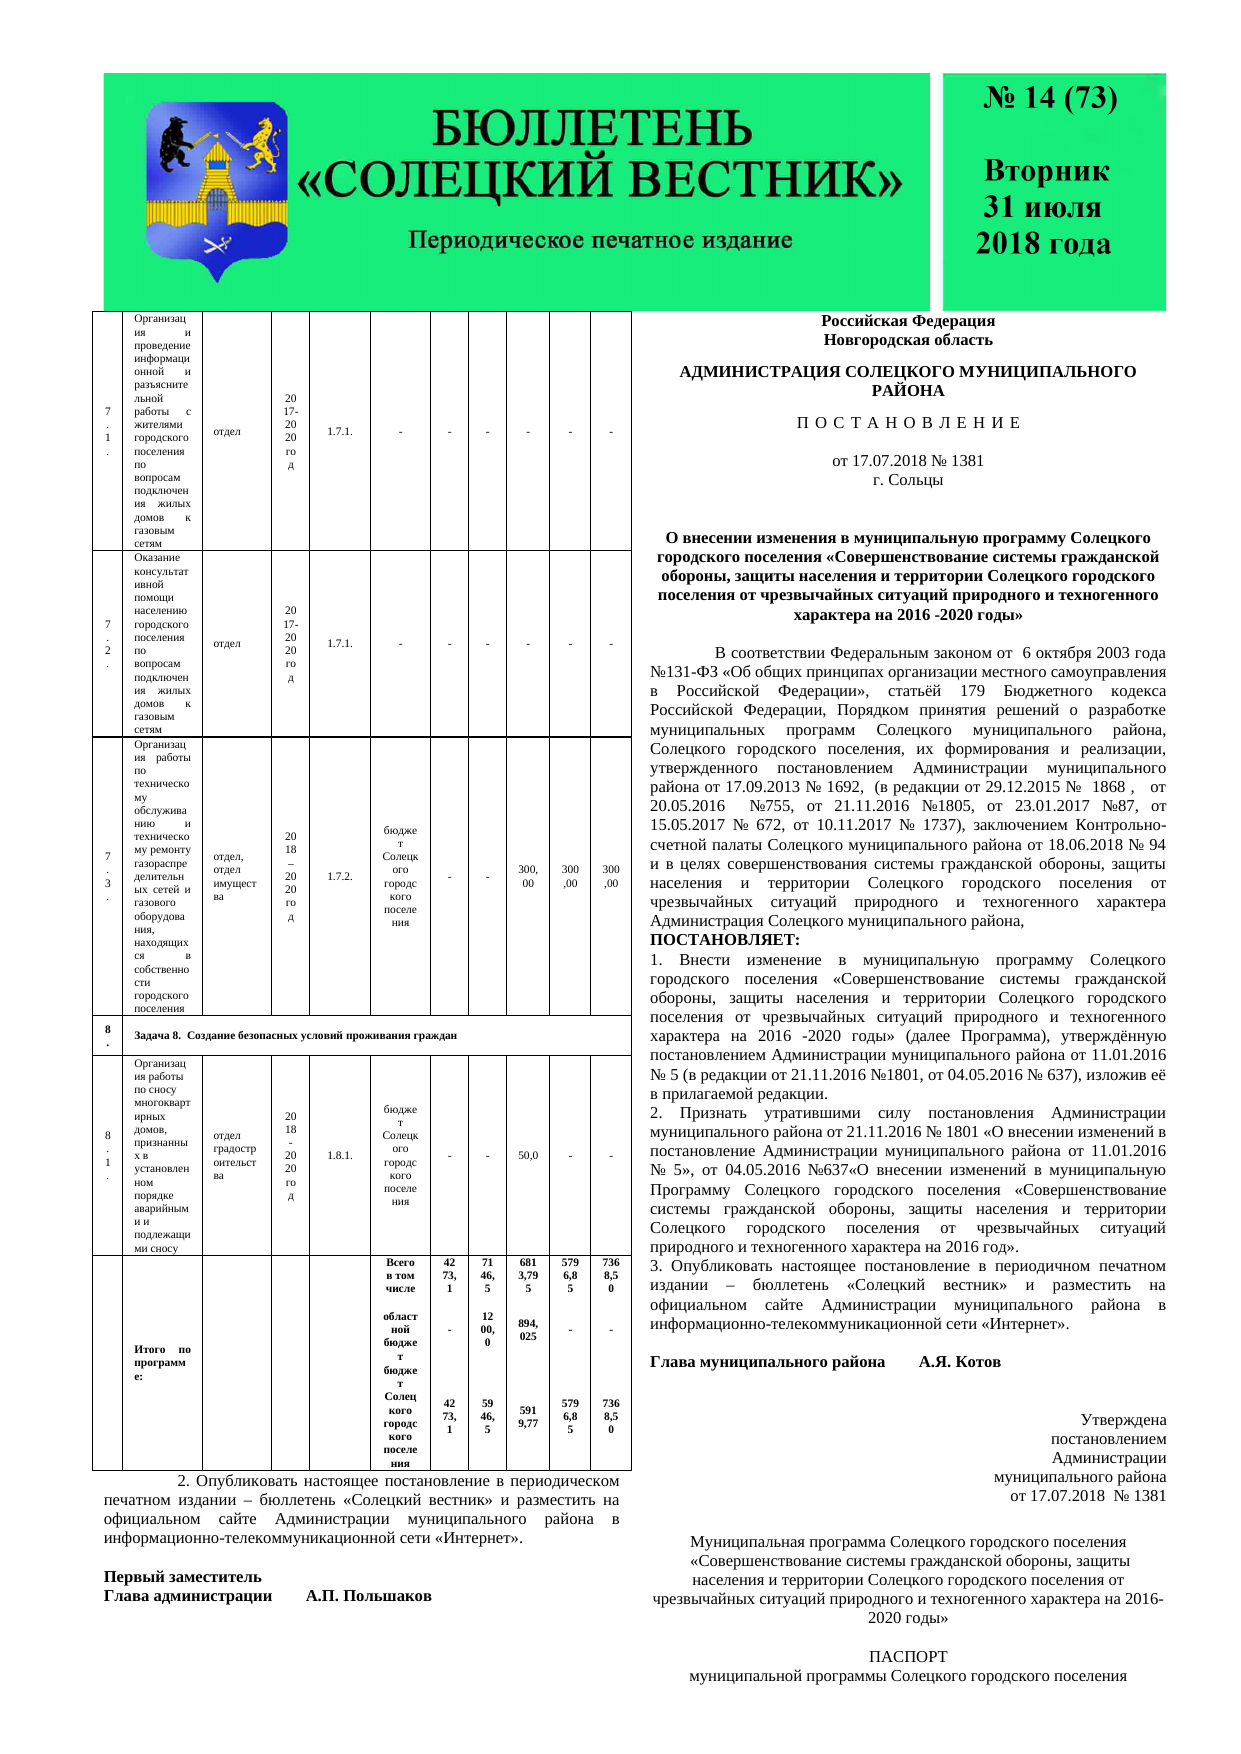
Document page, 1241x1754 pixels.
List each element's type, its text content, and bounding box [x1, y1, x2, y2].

text постановлением Администрации [975, 1428, 1167, 1467]
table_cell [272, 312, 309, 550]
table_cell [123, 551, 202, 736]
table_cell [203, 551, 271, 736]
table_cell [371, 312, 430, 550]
picture [103, 73, 1167, 311]
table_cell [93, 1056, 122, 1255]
text г. Сольцы [650, 470, 1167, 489]
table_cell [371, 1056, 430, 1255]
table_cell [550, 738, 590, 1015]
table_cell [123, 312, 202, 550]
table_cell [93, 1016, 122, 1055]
text Новгородская область [650, 330, 1167, 349]
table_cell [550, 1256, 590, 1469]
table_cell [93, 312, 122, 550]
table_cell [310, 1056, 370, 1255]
text Первый заместитель [103, 1566, 620, 1586]
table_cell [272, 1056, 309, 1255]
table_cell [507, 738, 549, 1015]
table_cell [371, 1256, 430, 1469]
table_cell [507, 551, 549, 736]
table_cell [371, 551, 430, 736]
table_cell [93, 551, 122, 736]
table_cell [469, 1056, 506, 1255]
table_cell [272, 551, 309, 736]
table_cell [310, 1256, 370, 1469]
text ПОСТАНОВЛЯЕТ: [650, 930, 1167, 949]
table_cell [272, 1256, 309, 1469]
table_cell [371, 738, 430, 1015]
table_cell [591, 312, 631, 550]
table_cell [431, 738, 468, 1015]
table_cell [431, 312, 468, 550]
text Российская Федерация [650, 311, 1167, 330]
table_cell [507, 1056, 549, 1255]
text от 17.07.2018 № 1381 [975, 1486, 1167, 1505]
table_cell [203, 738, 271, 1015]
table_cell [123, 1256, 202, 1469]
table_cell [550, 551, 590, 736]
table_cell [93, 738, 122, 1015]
text 1. Внести изменение в муниципальную программу Солецкого городского поселения «Совершенствование системы гражданской обороны, защиты населения и территории Солецкого городского поселения от чрезвычайных ситуаций природного и техногенного характера на 2016 -2020 годы» (далее Программа), утверждённую постановлением Администрации муниципального района от 11.01.2016 № 5 (в редакции от 21.11.2016 №1801, от 04.05.2016 № 637), изложив её в прилагаемой редакции. [650, 949, 1167, 1103]
text Администрация СОЛЕЦКОГО муниципального района [650, 362, 1167, 400]
text ПАСПОРТ [650, 1646, 1167, 1666]
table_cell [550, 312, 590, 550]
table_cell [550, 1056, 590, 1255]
text В соответствии Федеральным законом от 6 октября 2003 года №131-ФЗ «Об общих принципах организации местного самоуправления в Российской Федерации», статьёй 179 Бюджетного кодекса Российской Федерации, Порядком принятия решений о разработке муниципальных программ Солецкого муниципального района, Солецкого городского поселения, их формирования и реализации, утвержденного постановлением Администрации муниципального района от 17.09.2013 № 1692, (в редакции от 29.12.2015 № 1868 , от 20.05.2016 №755, от 21.11.2016 №1805, от 23.01.2017 №87, от 15.05.2017 № 672, от 10.11.2017 № 1737), заключением Контрольно-счетной палаты Солецкого муниципального района от 18.06.2018 № 94 и в целях совершенствования системы гражданской обороны, защиты населения и территории Солецкого городского поселения от чрезвычайных ситуаций природного и техногенного характера Администрация Солецкого муниципального района, [650, 643, 1167, 930]
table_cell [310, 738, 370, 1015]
text Глава муниципального района А.Я. Котов [650, 1352, 1167, 1371]
text 2. Признать утратившими силу постановления Администрации муниципального района от 21.11.2016 № 1801 «О внесении изменений в постановление Администрации муниципального района от 11.01.2016 № 5», от 04.05.2016 №637«О внесении изменений в муниципальную Программу Солецкого городского поселения «Совершенствование системы гражданской обороны, защиты населения и территории Солецкого городского поселения от чрезвычайных ситуаций природного и техногенного характера на 2016 год». [650, 1103, 1167, 1256]
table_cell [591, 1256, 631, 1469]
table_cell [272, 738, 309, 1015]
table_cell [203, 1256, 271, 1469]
text муниципального района [975, 1467, 1167, 1486]
text Утверждена [975, 1409, 1167, 1428]
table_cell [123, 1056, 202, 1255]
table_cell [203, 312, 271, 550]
text от 17.07.2018 № 1381 [650, 451, 1167, 470]
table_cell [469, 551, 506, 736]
text О внесении изменения в муниципальную программу Солецкого городского поселения «Совершенствование системы гражданской обороны, защиты населения и территории Солецкого городского поселения от чрезвычайных ситуаций природного и техногенного характера на 2016 -2020 годы» [650, 528, 1167, 623]
text ПОСТАНОВЛЕНИЕ [650, 413, 1167, 432]
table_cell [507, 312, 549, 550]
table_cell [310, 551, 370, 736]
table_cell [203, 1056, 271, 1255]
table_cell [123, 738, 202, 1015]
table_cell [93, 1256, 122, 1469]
text муниципальной программы Солецкого городского поселения [650, 1666, 1167, 1685]
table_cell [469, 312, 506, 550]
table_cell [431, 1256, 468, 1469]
text 2. Опубликовать настоящее постановление в периодическом печатном издании – бюллетень «Солецкий вестник» и разместить на официальном сайте Администрации муниципального района в информационно-телекоммуникационной сети «Интернет». [103, 1471, 620, 1547]
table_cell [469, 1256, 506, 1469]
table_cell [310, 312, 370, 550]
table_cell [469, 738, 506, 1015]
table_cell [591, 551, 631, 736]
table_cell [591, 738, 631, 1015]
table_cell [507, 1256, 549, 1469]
text Муниципальная программа Солецкого городского поселения [650, 1531, 1167, 1551]
text 3. Опубликовать настоящее постановление в периодичном печатном издании – бюллетень «Солецкий вестник» и разместить на официальном сайте Администрации муниципального района в информационно-телекоммуникационной сети «Интернет». [650, 1256, 1167, 1333]
text «Совершенствование системы гражданской обороны, защиты населения и территории Солецкого городского поселения от чрезвычайных ситуаций природного и техногенного характера на 2016-2020 годы» [650, 1551, 1167, 1627]
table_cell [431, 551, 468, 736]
text Глава администрации А.П. Польшаков [103, 1586, 620, 1605]
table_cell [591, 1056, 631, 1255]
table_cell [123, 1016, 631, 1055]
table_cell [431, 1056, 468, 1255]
